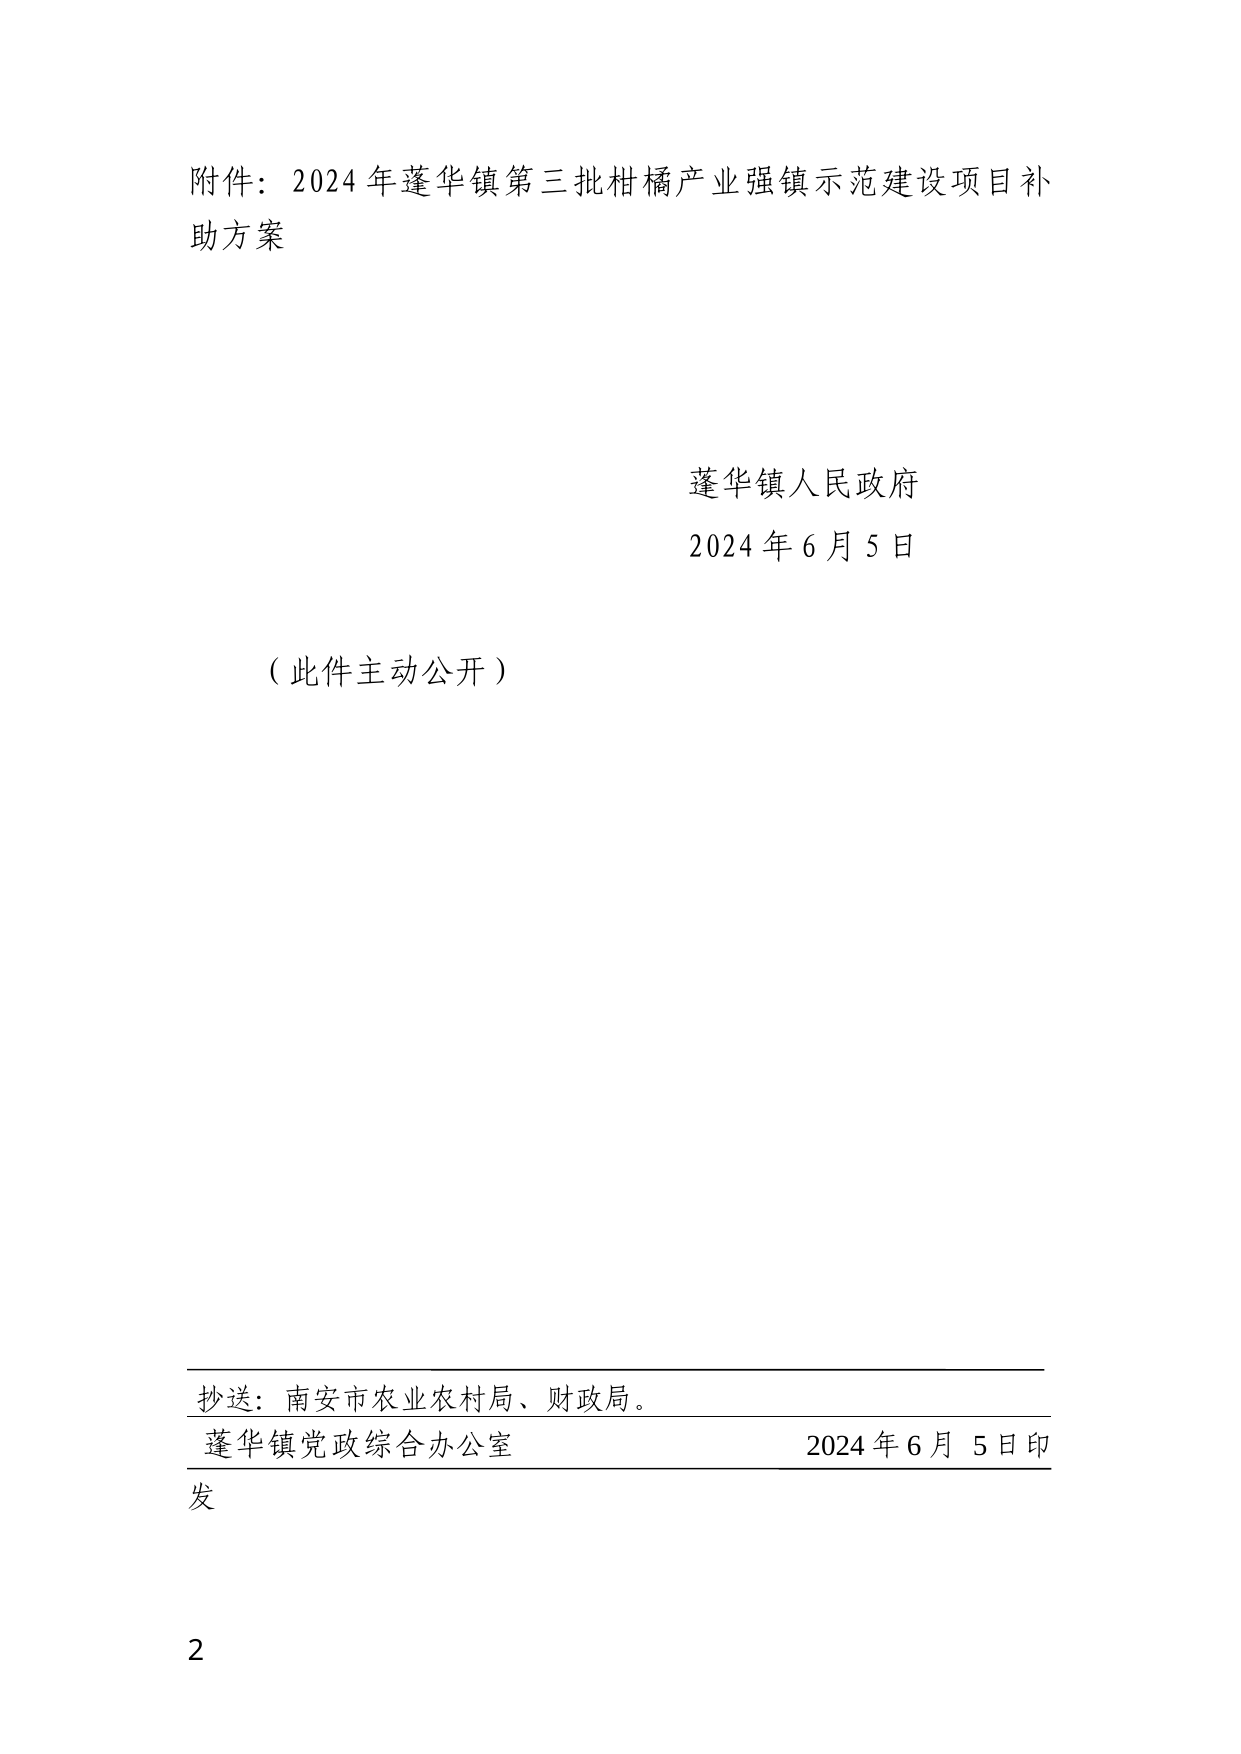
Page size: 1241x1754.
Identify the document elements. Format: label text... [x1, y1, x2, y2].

text 附件：2024年蓬华镇第三批柑橘产业强镇示范建设项目补助方案 [187, 150, 1053, 258]
text （此件主动公开） [187, 633, 1053, 696]
text 2024年6月5日 [187, 508, 1053, 571]
text 蓬华镇人民政府 [187, 446, 1053, 508]
text 抄送：南安市农业农村局、财政局。 [187, 1380, 1053, 1413]
text 蓬华镇党政综合办公室 2024年6月 5日印发 [187, 1413, 1053, 1518]
